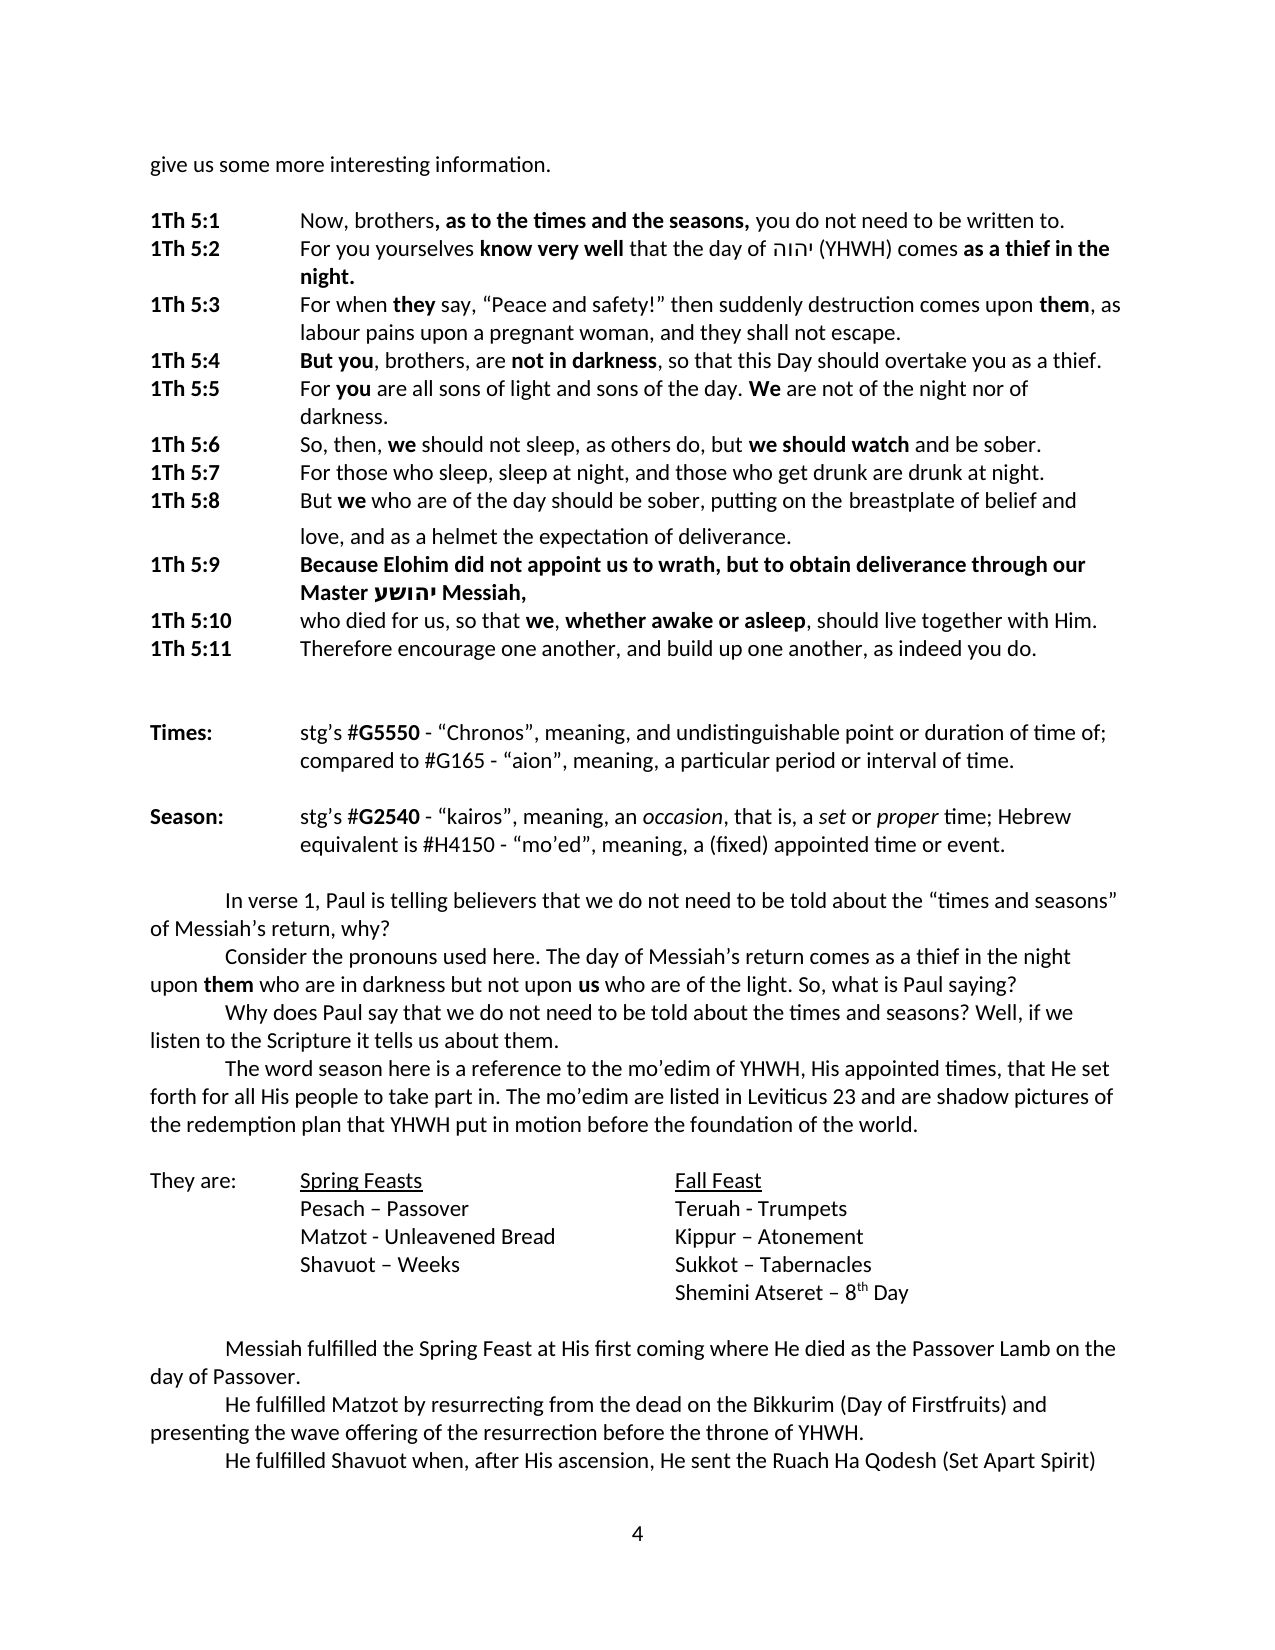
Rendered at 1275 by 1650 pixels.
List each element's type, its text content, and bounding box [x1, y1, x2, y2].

text 1Th 5:2 For you yourselves know very well that the day of יהוה (YHWH) comes as a thief in the night. [150, 234, 1125, 290]
text He fulfilled Matzot by resurrecting from the dead on the Bikkurim (Day of Firstfruits) and presenting the wave offering of the resurrection before the throne of YHWH. [150, 1390, 1125, 1446]
text Shavuot – Weeks Sukkot – Tabernacles [225, 1250, 1125, 1278]
text Matzot - Unleavened Bread Kippur – Atonement [225, 1222, 1125, 1250]
text Shemini Atseret – 8th Day [150, 1278, 1125, 1306]
text Why does Paul say that we do not need to be told about the times and seasons? Well, if we listen to the Scripture it tells us about them. [150, 998, 1125, 1054]
text The word season here is a reference to the mo’edim of YHWH, His appointed times, that He set forth for all His people to take part in. The mo’edim are listed in Leviticus 23 and are shadow pictures of the redemption plan that YHWH put in motion before the foundation of the world. [150, 1054, 1125, 1138]
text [150, 150, 1125, 178]
text Messiah fulfilled the Spring Feast at His first coming where He died as the Passover Lamb on the day of Passover. [150, 1334, 1125, 1390]
text 1Th 5:11 Therefore encourage one another, and build up one another, as indeed you do. [150, 634, 1125, 662]
text 1Th 5:7 For those who sleep, sleep at night, and those who get drunk are drunk at night. [150, 458, 1125, 486]
text 1Th 5:1 Now, brothers, as to the times and the seasons, you do not need to be written to. [150, 206, 1125, 234]
text Consider the pronouns used here. The day of Messiah’s return comes as a thief in the night upon them who are in darkness but not upon us who are of the light. So, what is Paul saying? [150, 942, 1125, 998]
text Pesach – Passover Teruah - Trumpets [225, 1194, 1125, 1222]
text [150, 1446, 1125, 1474]
text 1Th 5:9 Because Elohim did not appoint us to wrath, but to obtain deliverance through our Master יהושע Messiah, [150, 550, 1125, 606]
text 1Th 5:6 So, then, we should not sleep, as others do, but we should watch and be sober. [150, 430, 1125, 458]
text 1Th 5:5 For you are all sons of light and sons of the day. We are not of the night nor of darkness. [150, 374, 1125, 430]
text 1Th 5:8 But we who are of the day should be sober, putting on the breastplate of belief and love, and as a helmet the expectation of deliverance. [150, 486, 1125, 550]
text Times: stg’s #G5550 - “Chronos”, meaning, and undistinguishable point or duration of time of; compared to #G165 - “aion”, meaning, a particular period or interval of time. [150, 718, 1125, 774]
text 1Th 5:10 who died for us, so that we, whether awake or asleep, should live together with Him. [150, 606, 1125, 634]
text Season: stg’s #G2540 - “kairos”, meaning, an occasion, that is, a set or proper time; Hebrew equivalent is #H4150 - “mo’ed”, meaning, a (fixed) appointed time or event. [150, 802, 1125, 858]
text 1Th 5:3 For when they say, “Peace and safety!” then suddenly destruction comes upon them, as labour pains upon a pregnant woman, and they shall not escape. [150, 290, 1125, 346]
text In verse 1, Paul is telling believers that we do not need to be told about the “times and seasons” of Messiah’s return, why? [150, 886, 1125, 942]
text 1Th 5:4 But you, brothers, are not in darkness, so that this Day should overtake you as a thief. [150, 346, 1125, 374]
text They are: Spring Feasts Fall Feast [150, 1166, 1125, 1194]
